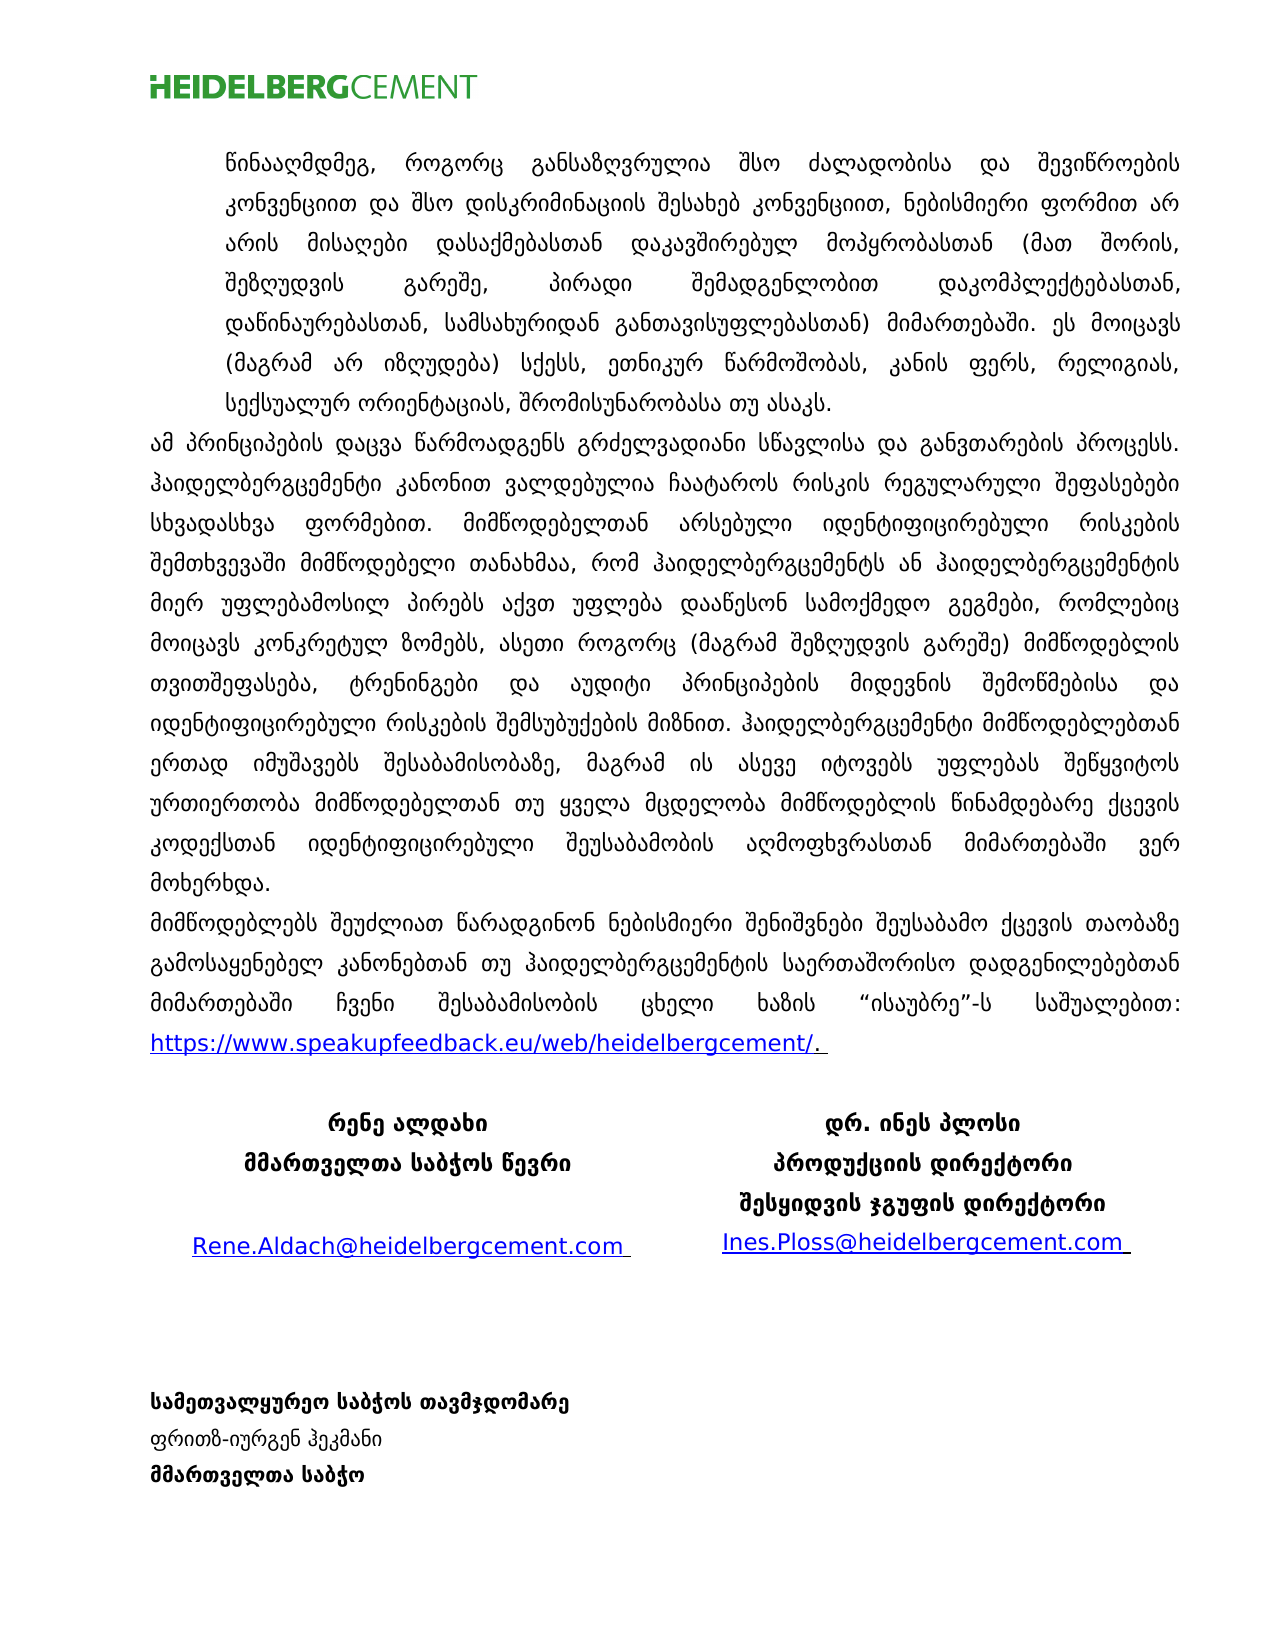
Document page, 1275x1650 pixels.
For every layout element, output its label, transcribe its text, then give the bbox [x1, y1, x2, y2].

table_cell მმართველთა საბჭოს წევრი [150, 1150, 665, 1229]
table_cell Ines.Ploss@heidelbergcement.com [665, 1230, 1180, 1274]
picture [150, 75, 479, 99]
text ფრითზ-იურგენ ჰეკმანი [150, 1427, 1181, 1451]
text მიმწოდებლებს შეუძლიათ წარადგინონ ნებისმიერი შენიშვნები შეუსაბამო ქცევის თაობაზე გამოსაყენებელ კანონებთან თუ ჰაიდელბერგცემენტის საერთაშორისო დადგენილებებთან მიმართებაში ჩვენი შესაბამისობის ცხელი ხაზის “ისაუბრე”-ს საშუალებით: https://www.speakupfeedback.eu/web/heidelbergcement/. [150, 910, 1181, 1057]
table_cell პროდუქციის დირექტორი შესყიდვის ჯგუფის დირექტორი [665, 1150, 1180, 1229]
text მმართველთა საბჭო [150, 1463, 1181, 1487]
text ამ პრინციპების დაცვა წარმოადგენს გრძელვადიანი სწავლისა და განვთარების პროცესს. ჰაიდელბერგცემენტი კანონით ვალდებულია ჩაატაროს რისკის რეგულარული შეფასებები სხვადასხვა ფორმებით. მიმწოდებელთან არსებული იდენტიფიცირებული რისკების შემთხვევაში მიმწოდებელი თანახმაა, რომ ჰაიდელბერგცემენტს ან ჰაიდელბერგცემენტის მიერ უფლებამოსილ პირებს აქვთ უფლება დააწესონ სამოქმედო გეგმები, რომლებიც მოიცავს კონკრეტულ ზომებს, ასეთი როგორც (მაგრამ შეზღუდვის გარეშე) მიმწოდებლის თვითშეფასება, ტრენინგები და აუდიტი პრინციპების მიდევნის შემოწმებისა და იდენტიფიცირებული რისკების შემსუბუქების მიზნით. ჰაიდელბერგცემენტი მიმწოდებლებთან ერთად იმუშავებს შესაბამისობაზე, მაგრამ ის ასევე იტოვებს უფლებას შეწყვიტოს ურთიერთობა მიმწოდებელთან თუ ყველა მცდელობა მიმწოდებლის წინამდებარე ქცევის კოდექსთან იდენტიფიცირებული შეუსაბამობის აღმოფხვრასთან მიმართებაში ვერ მოხერხდა. [150, 430, 1181, 897]
table_cell Rene.Aldach@heidelbergcement.com [150, 1230, 665, 1274]
text სამეთვალყურეო საბჭოს თავმჯდომარე [150, 1390, 1181, 1414]
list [187, 150, 1181, 417]
table_header დრ. ინეს პლოსი [665, 1110, 1180, 1150]
table_header რენე ალდახი [150, 1110, 665, 1150]
